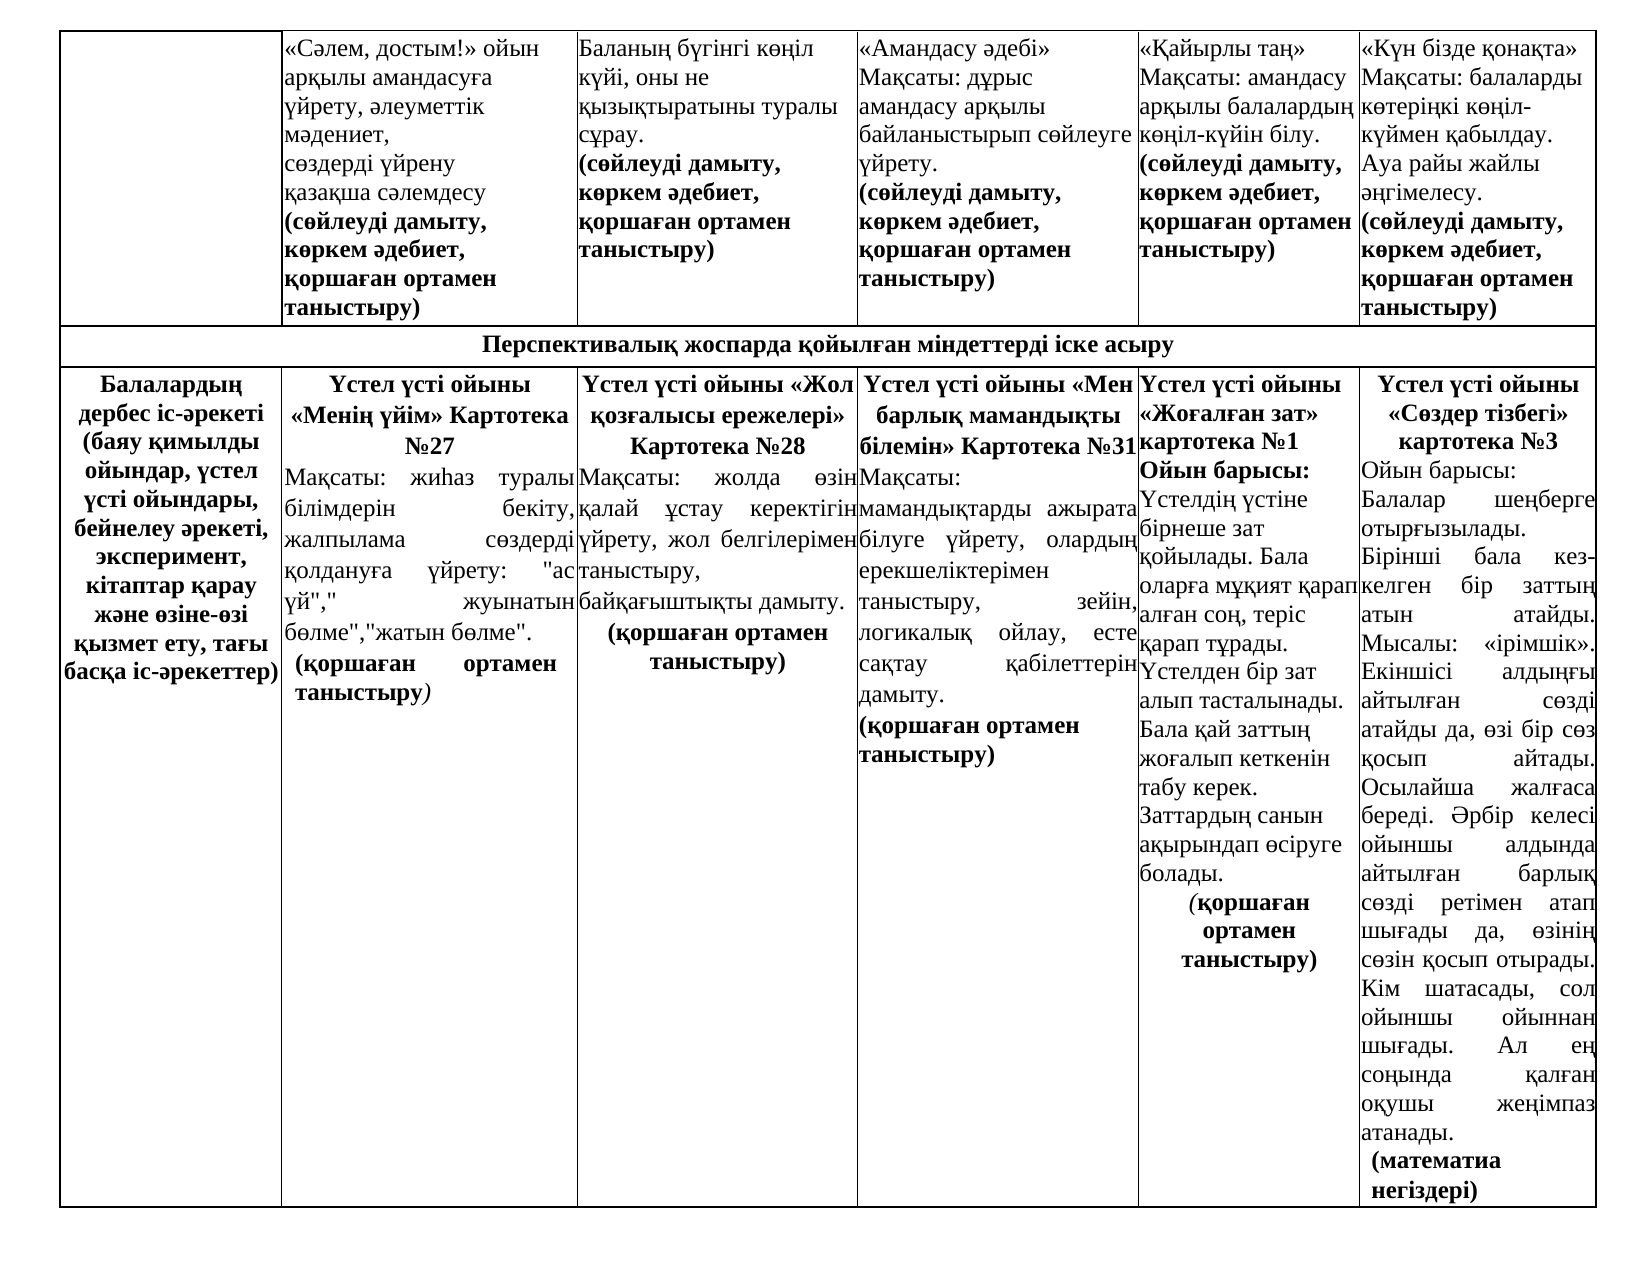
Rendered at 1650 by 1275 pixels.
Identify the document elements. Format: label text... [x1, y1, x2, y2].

table_cell Үстел үсті ойыны «Сөздер тізбегі» картотека №3 Ойын барысы: Балалар шеңберге отырғызылады. Бірінші бала кез-келген бір заттың атын атайды. Мысалы: «ірімшік». Екіншісі алдыңғы айтылған сөзді атайды да, өзі бір сөз қосып айтады. Осылайша жалғаса береді. Әрбір келесі ойыншы алдында айтылған барлық сөзді ретімен атап шығады да, өзінің сөзін қосып отырады. Кім шатасады, сол ойыншы ойыннан шығады. Ал ең соңында қалған оқушы жеңімпаз атанады. (математиа негіздері) [1360, 368, 1595, 1206]
table_cell Баланың бүгінгі көңіл күйі, оны не қызықтыратыны туралы сұрау. (сөйлеуді дамыту, көркем әдебиет, қоршаған ортамен таныстыру) [578, 31, 857, 325]
table_cell «Амандасу әдебі» Мақсаты: дұрыс амандасу арқылы байланыстырып сөйлеуге үйрету. (сөйлеуді дамыту, көркем әдебиет, қоршаған ортамен таныстыру) [858, 31, 1138, 325]
table_cell Үстел үсті ойыны «Менің үйім» Картотека №27 Мақсаты: жиһаз туралы білімдерін бекіту, жалпылама сөздерді қолдануға үйрету: "ас үй"," жуынатын бөлме","жатын бөлме". (қоршаған ортамен таныстыру) [282, 368, 577, 1206]
table_cell «Қайырлы таң» Мақсаты: амандасу арқылы балалардың көңіл-күйін білу. (сөйлеуді дамыту, көркем әдебиет, қоршаған ортамен таныстыру) [1139, 31, 1359, 325]
table_cell Үстел үсті ойыны «Мен барлық мамандықты білемін» Картотека №31 Мақсаты: мамандықтарды ажырата білуге үйрету, олардың ерекшеліктерімен таныстыру, зейін, логикалық ойлау, есте сақтау қабілеттерін дамыту. (қоршаған ортамен таныстыру) [858, 368, 1138, 1206]
table_cell «Сәлем, достым!» ойын арқылы амандасуға үйрету, әлеуметтік мәдениет, сөздерді үйрену қазақша сәлемдесу (сөйлеуді дамыту, көркем әдебиет, қоршаған ортамен таныстыру) [283, 31, 577, 325]
table_cell Балалардың дербес іс-әрекеті (баяу қимылды ойындар, үстел үсті ойындары, бейнелеу әрекеті, эксперимент, кітаптар қарау және өзіне-өзі қызмет ету, тағы басқа іс-әрекеттер) [61, 368, 281, 1206]
table_cell Перспективалық жоспарда қойылған міндеттерді іске асыру [61, 327, 1595, 366]
table_cell Үстел үсті ойыны «Жоғалған зат» картотека №1 Ойын барысы: Үстелдің үстіне бірнеше зат қойылады. Бала оларға мұқият қарап алған соң, теріс қарап тұрады. Үстелден бір зат алып тасталынады. Бала қай заттың жоғалып кеткенін табу керек. Заттардың санын ақырындап өсіруге болады. (қоршаған ортамен таныстыру) [1139, 368, 1359, 1206]
table_cell «Күн бізде қонақта» Мақсаты: балаларды көтеріңкі көңіл-күймен қабылдау. Ауа райы жайлы әңгімелесу. (сөйлеуді дамыту, көркем әдебиет, қоршаған ортамен таныстыру) [1360, 31, 1595, 325]
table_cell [61, 32, 281, 325]
table_cell Үстел үсті ойыны «Жол қозғалысы ережелері» Картотека №28 Мақсаты: жолда өзін қалай ұстау керектігін үйрету, жол белгілерімен таныстыру, байқағыштықты дамыту. (қоршаған ортамен таныстыру) [578, 368, 857, 1206]
